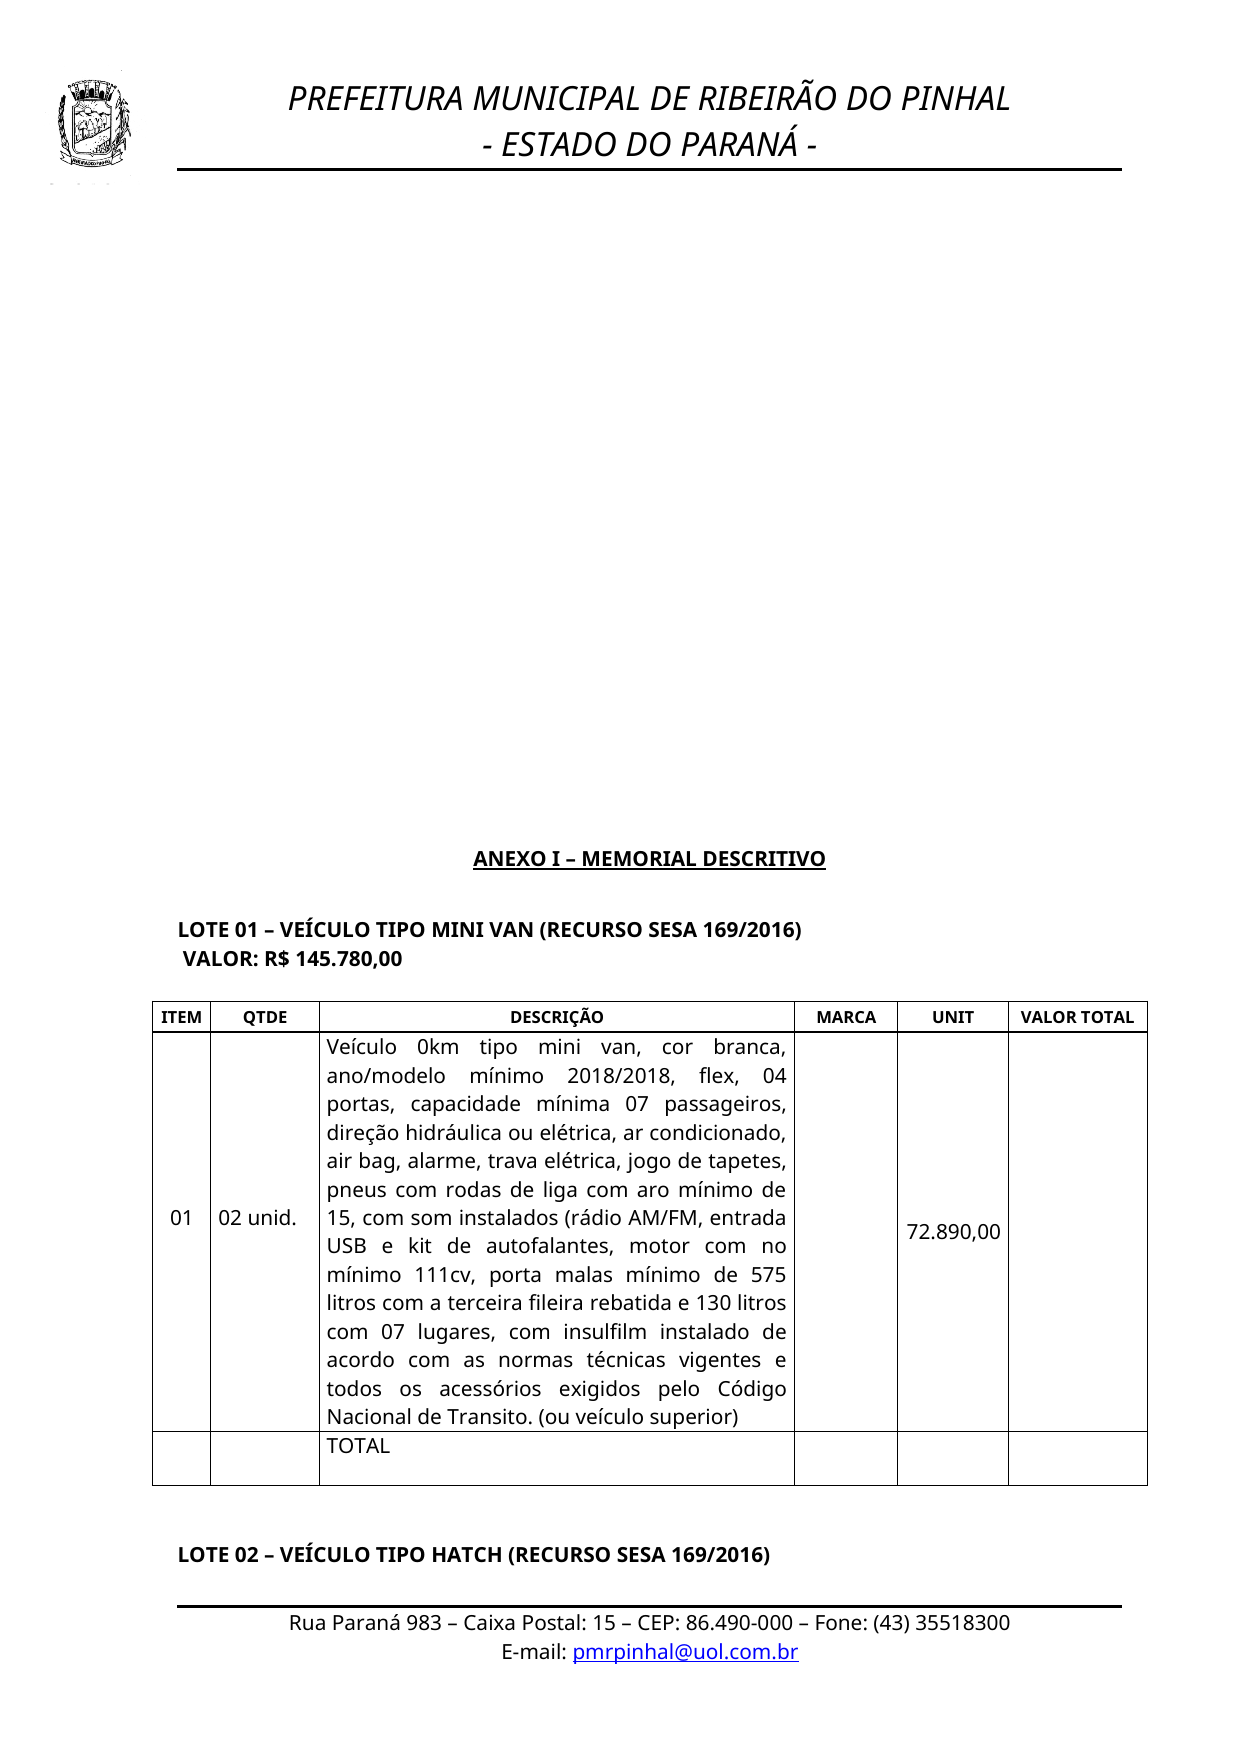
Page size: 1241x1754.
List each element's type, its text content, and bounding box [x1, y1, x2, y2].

table_header DESCRIÇÃO [320, 1002, 794, 1031]
table_cell TOTAL [320, 1432, 794, 1485]
text LOTE 01 – VEÍCULO TIPO MINI VAN (RECURSO SESA 169/2016) [177, 915, 1122, 944]
text LOTE 02 – VEÍCULO TIPO HATCH (RECURSO SESA 169/2016) [177, 1540, 1122, 1568]
title ANEXO I – MEMORIAL DESCRITIVO [177, 844, 1122, 873]
table_cell [211, 1432, 319, 1485]
table_cell 01 [153, 1033, 210, 1431]
table_cell [153, 1432, 210, 1485]
table_cell [1009, 1033, 1147, 1431]
table_header UNIT [898, 1002, 1008, 1031]
table_header MARCA [795, 1002, 897, 1031]
table_cell 72.890,00 [898, 1033, 1008, 1431]
table_cell 02 unid. [211, 1033, 319, 1431]
table_cell [1009, 1432, 1147, 1485]
picture [44, 65, 147, 185]
table_cell [795, 1033, 897, 1431]
text VALOR: R$ 145.780,00 [177, 944, 1122, 972]
table_cell Veículo 0km tipo mini van, cor branca, ano/modelo mínimo 2018/2018, flex, 04 portas, capacidade mínima 07 passageiros, direção hidráulica ou elétrica, ar condicionado, air bag, alarme, trava elétrica, jogo de tapetes, pneus com rodas de liga com aro mínimo de 15, com som instalados (rádio AM/FM, entrada USB e kit de autofalantes, motor com no mínimo 111cv, porta malas mínimo de 575 litros com a terceira fileira rebatida e 130 litros com 07 lugares, com insulfilm instalado de acordo com as normas técnicas vigentes e todos os acessórios exigidos pelo Código Nacional de Transito. (ou veículo superior) [320, 1033, 794, 1431]
table_header ITEM [153, 1002, 210, 1031]
table_header VALOR TOTAL [1009, 1002, 1147, 1031]
table_cell [795, 1432, 897, 1485]
table_header QTDE [211, 1002, 319, 1031]
table_cell [898, 1432, 1008, 1485]
